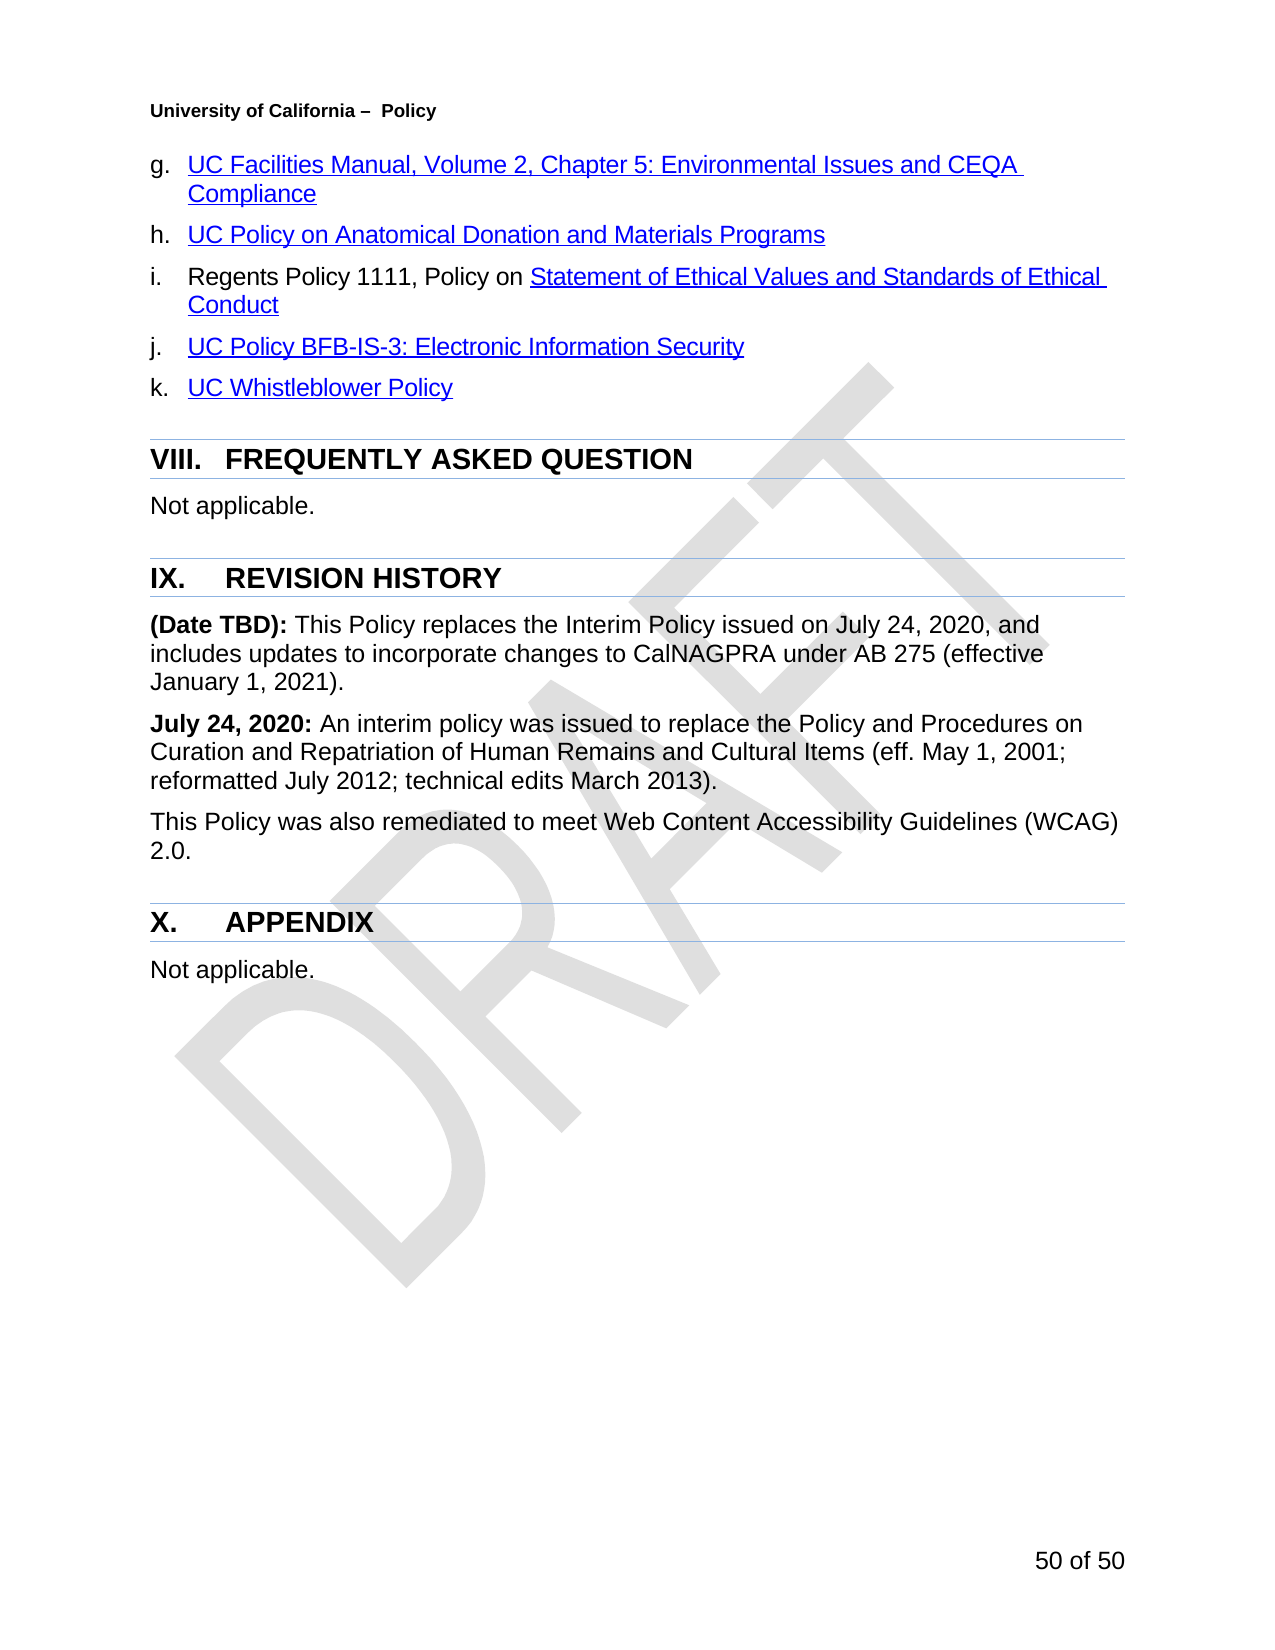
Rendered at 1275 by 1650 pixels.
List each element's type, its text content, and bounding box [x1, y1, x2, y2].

subtitle Revision History [150, 559, 1125, 596]
list July 24, 2020: An interim policy was issued to replace the Policy and Procedures on Curation and Repatriation of Human Remains and Cultural Items (eff. May 1, 2001; reformatted July 2012; technical edits March 2013). [150, 709, 1125, 795]
list UC Whistleblower Policy [150, 373, 1125, 402]
list UC Policy BFB-IS-3: Electronic Information Security [150, 332, 1125, 360]
list Regents Policy 1111, Policy on Statement of Ethical Values and Standards of Ethical Conduct [150, 262, 1125, 319]
subtitle Frequently Asked Question [150, 440, 1125, 478]
list Not applicable. [150, 491, 1125, 520]
list This Policy was also remediated to meet Web Content Accessibility Guidelines (WCAG) 2.0. [150, 807, 1125, 865]
list UC Policy on Anatomical Donation and Materials Programs [150, 220, 1125, 249]
list (Date TBD): This Policy replaces the Interim Policy issued on July 24, 2020, and includes updates to incorporate changes to CalNAGPRA under AB 275 (effective January 1, 2021). [150, 610, 1125, 696]
subtitle Appendix [150, 904, 1125, 941]
list Not applicable. [150, 955, 1125, 983]
list UC Facilities Manual, Volume 2, Chapter 5: Environmental Issues and CEQA Compliance [150, 150, 1125, 208]
